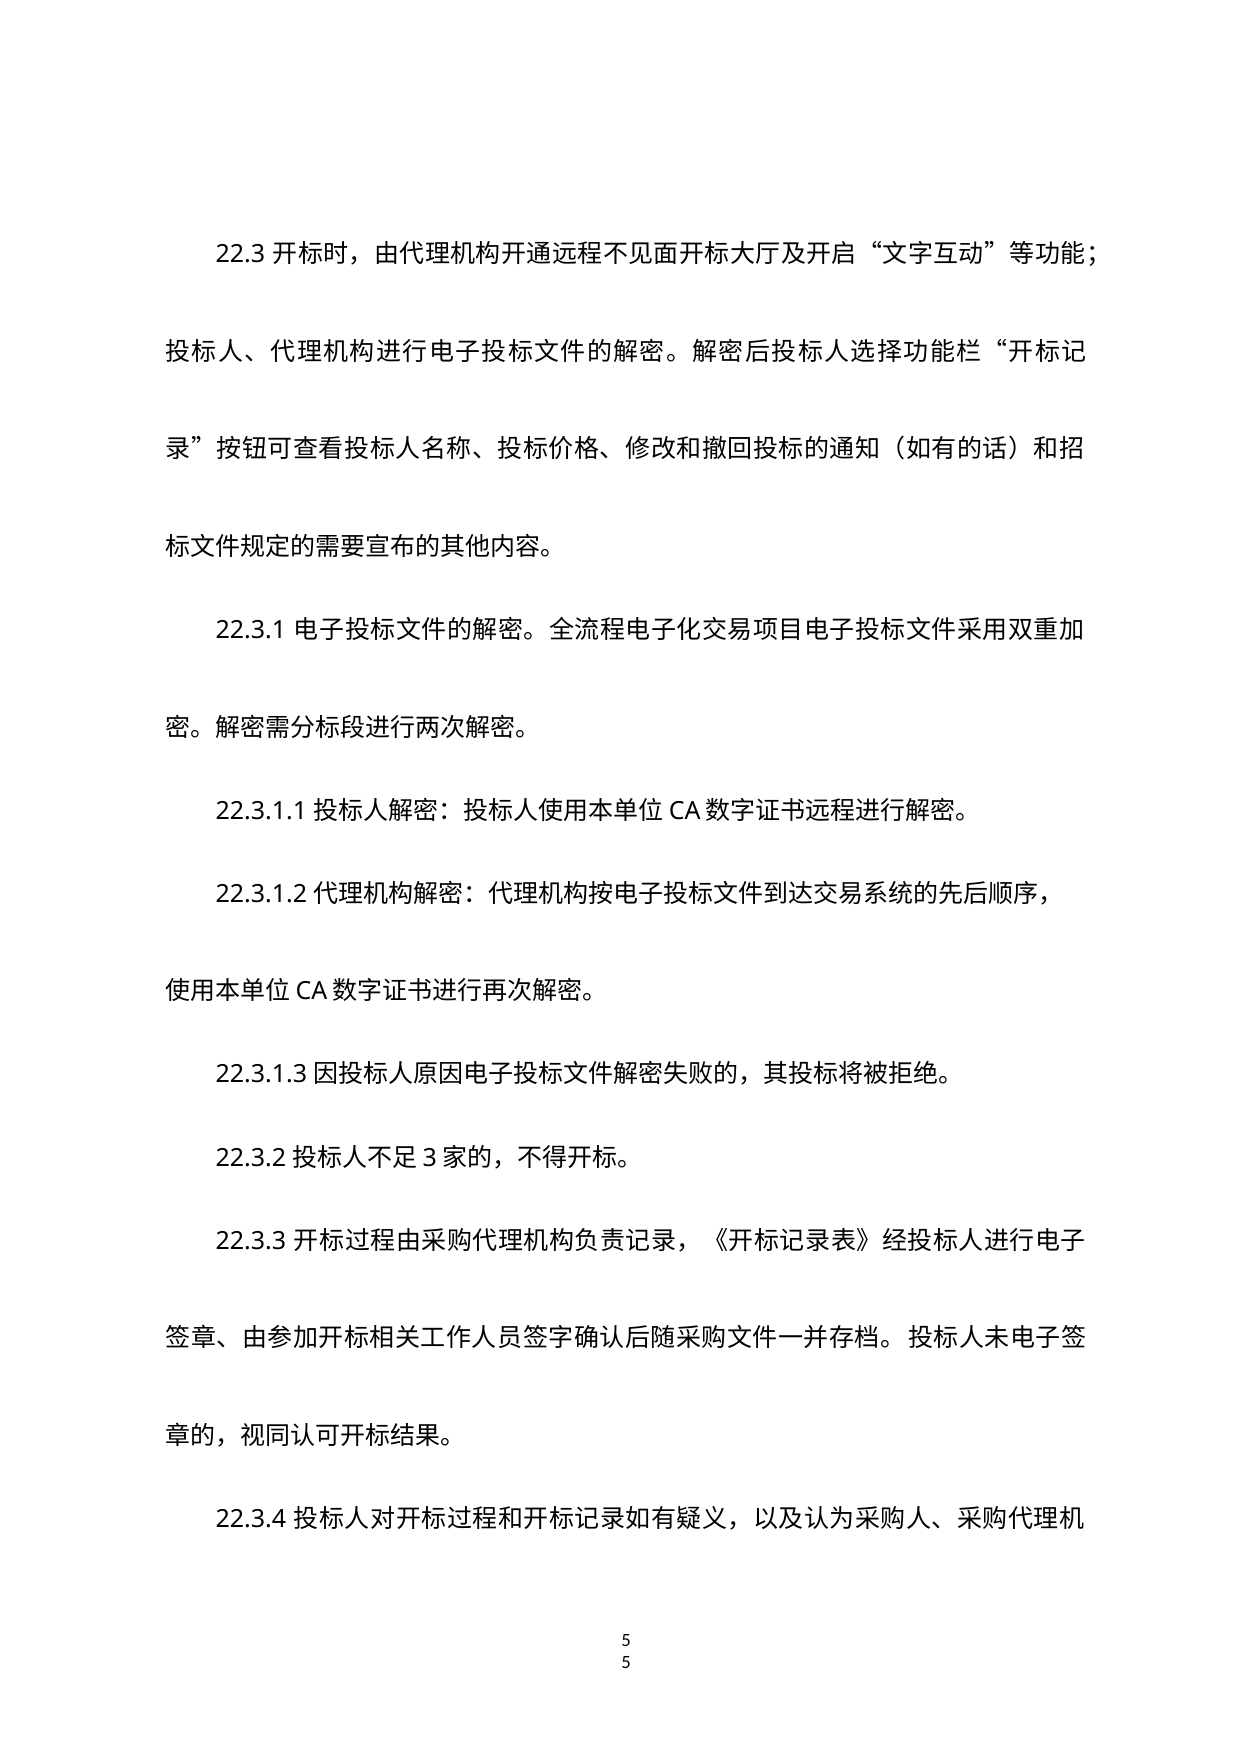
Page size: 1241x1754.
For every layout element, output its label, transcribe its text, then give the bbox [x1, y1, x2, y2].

text 22.3.1.2 代理机构解密：代理机构按电子投标文件到达交易系统的先后顺序，使用本单位CA数字证书进行再次解密。 [165, 859, 1087, 1021]
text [165, 1484, 1087, 1549]
text 22.3.3 开标过程由采购代理机构负责记录，《开标记录表》经投标人进行电子签章、由参加开标相关工作人员签字确认后随采购文件一并存档。投标人未电子签章的，视同认可开标结果。 [165, 1206, 1087, 1466]
text 22.3 开标时，由代理机构开通远程不见面开标大厅及开启“文字互动”等功能；投标人、代理机构进行电子投标文件的解密。解密后投标人选择功能栏“开标记录”按钮可查看投标人名称、投标价格、修改和撤回投标的通知（如有的话）和招标文件规定的需要宣布的其他内容。 [165, 219, 1087, 577]
text 22.3.1.3 因投标人原因电子投标文件解密失败的，其投标将被拒绝。 [165, 1039, 1087, 1104]
text 22.3.2 投标人不足3家的，不得开标。 [165, 1123, 1087, 1188]
text 22.3.1 电子投标文件的解密。全流程电子化交易项目电子投标文件采用双重加密。解密需分标段进行两次解密。 [165, 595, 1087, 758]
text 22.3.1.1 投标人解密：投标人使用本单位CA数字证书远程进行解密。 [165, 776, 1087, 841]
